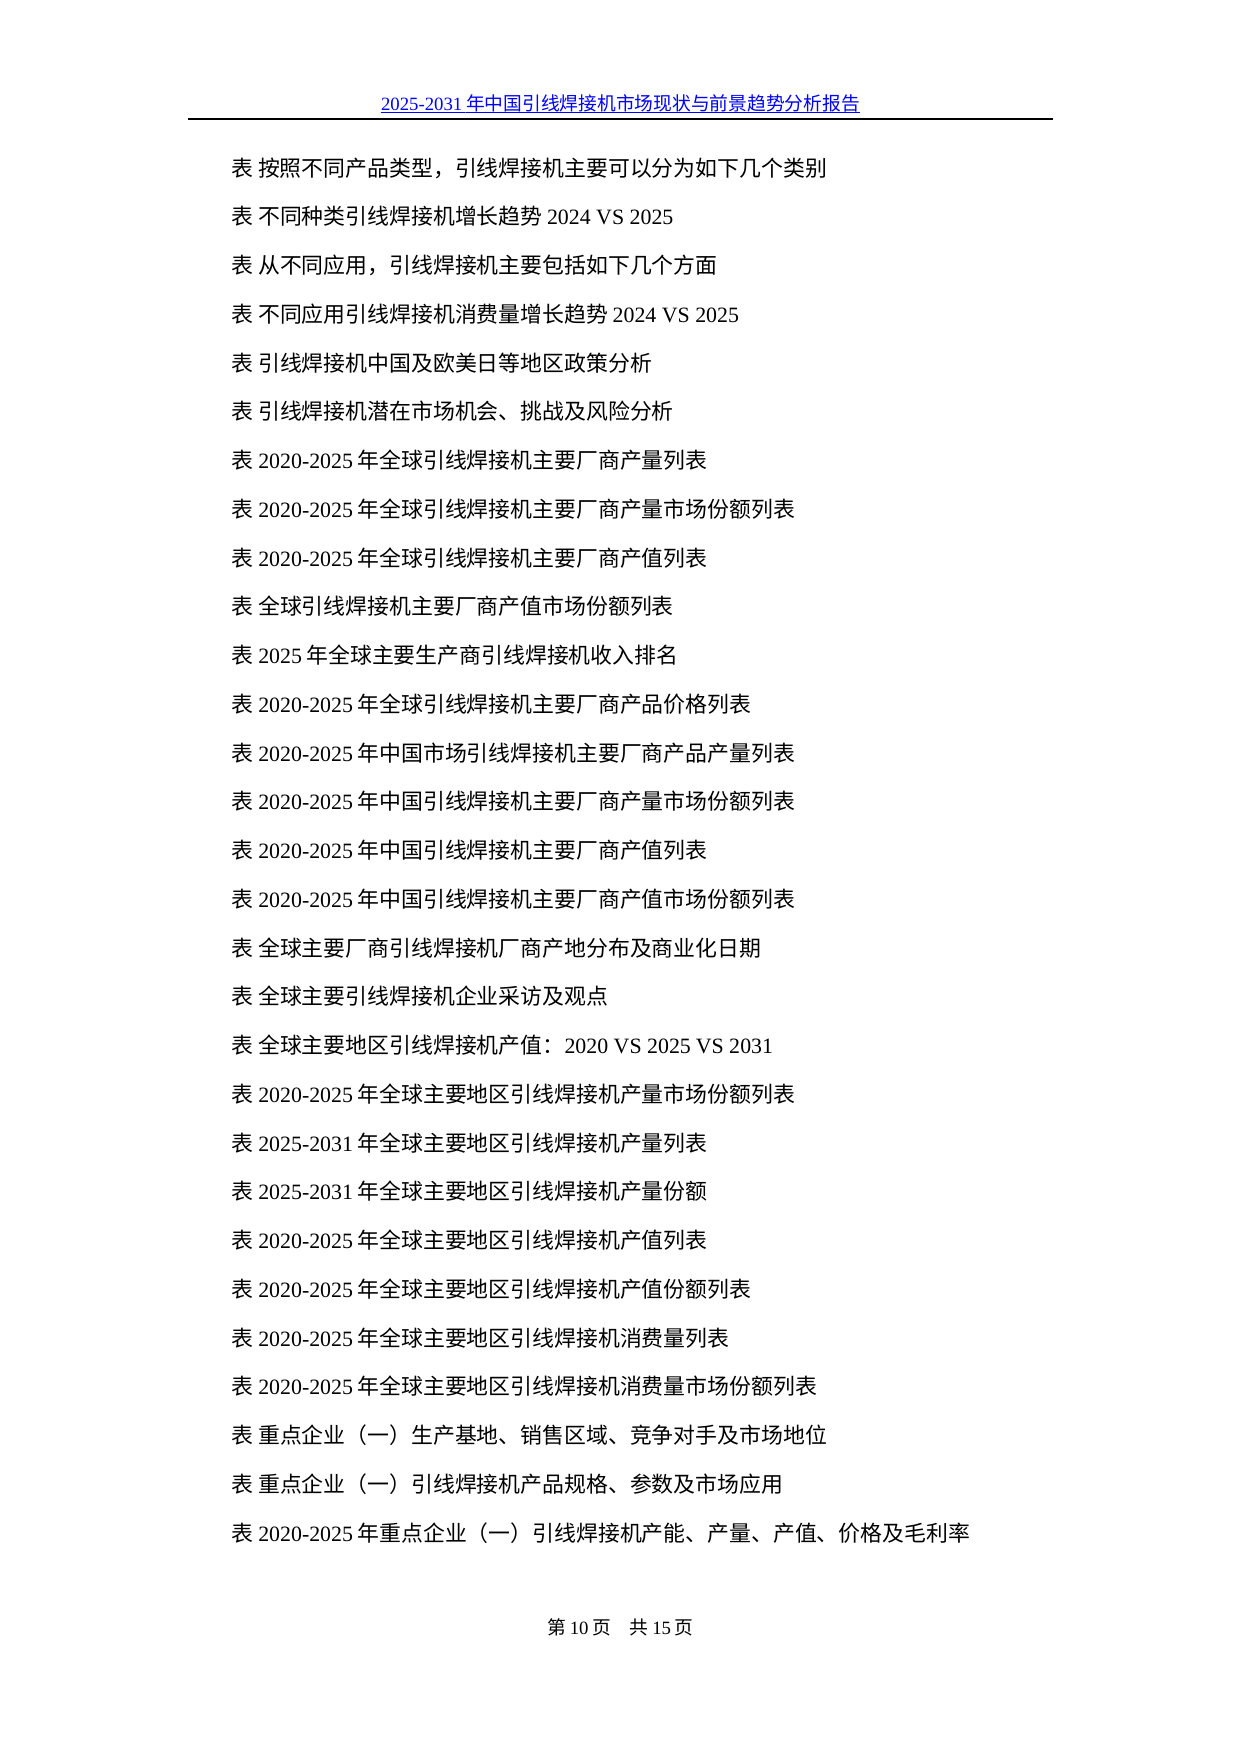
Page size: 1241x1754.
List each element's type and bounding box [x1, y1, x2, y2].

text [187, 150, 1053, 1548]
